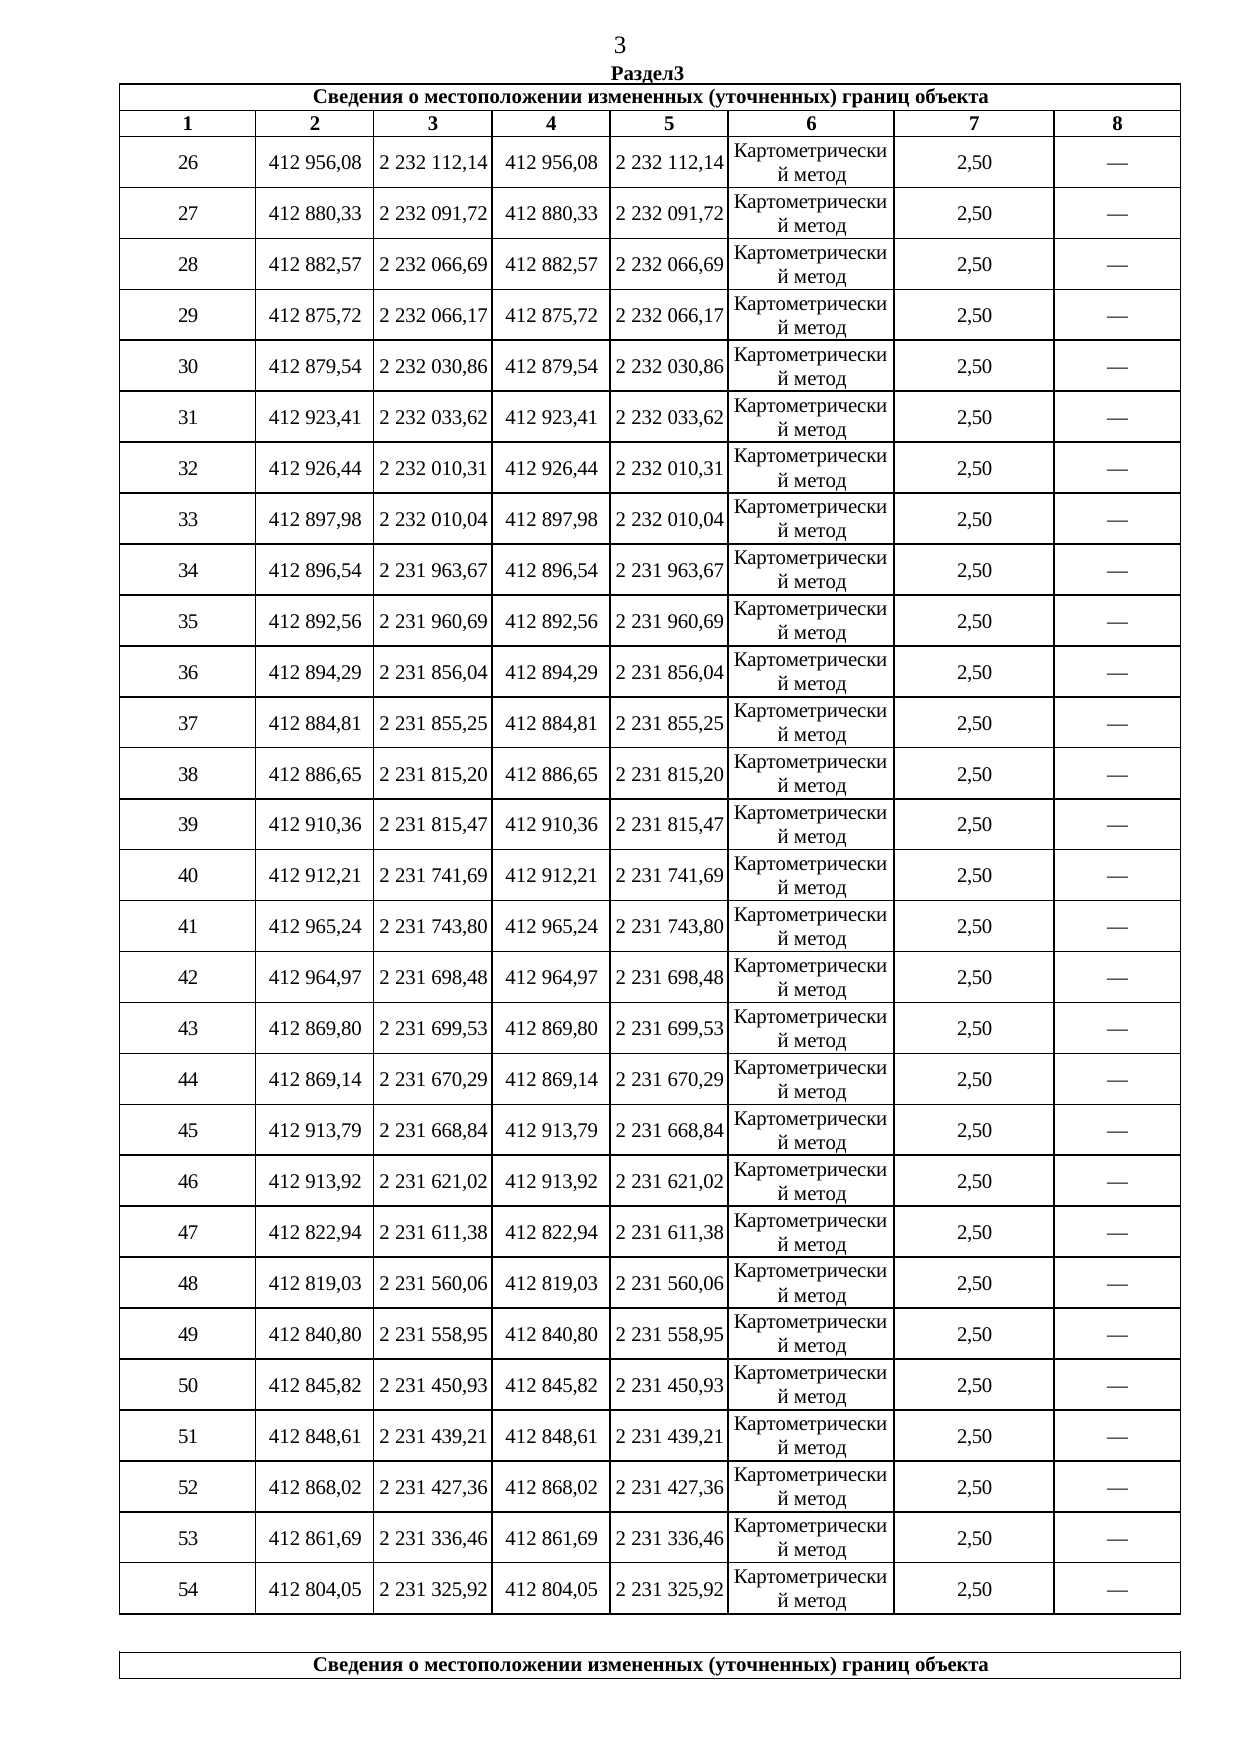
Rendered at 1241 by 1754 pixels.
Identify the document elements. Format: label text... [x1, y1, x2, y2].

table_cell Картометрически й метод [729, 341, 893, 390]
table_cell 412 869,80 [256, 1003, 373, 1052]
table_cell Картометрически й метод [729, 1054, 893, 1103]
table_cell Картометрически й метод [729, 952, 893, 1002]
table_cell 2 [256, 111, 373, 136]
table_cell 2 231 963,67 [374, 545, 491, 594]
table_cell Картометрически й метод [729, 1513, 893, 1562]
table_cell 2,50 [895, 1105, 1053, 1154]
table_cell 412 896,54 [256, 545, 373, 594]
table_cell Картометрически й метод [729, 1207, 893, 1256]
table_cell 2,50 [895, 1411, 1053, 1460]
table_cell — [1055, 392, 1180, 441]
table_cell — [1055, 290, 1180, 339]
table_cell Картометрически й метод [729, 392, 893, 441]
table_cell Картометрически й метод [729, 647, 893, 696]
table_cell 2 231 450,93 [611, 1360, 727, 1409]
table_cell Картометрически й метод [729, 1411, 893, 1460]
table_cell 33 [120, 494, 255, 543]
table_cell 412 965,24 [256, 901, 373, 951]
table_cell 2 231 815,20 [374, 748, 491, 798]
table_cell — [1055, 1462, 1180, 1511]
table_cell 412 880,33 [256, 188, 373, 237]
table_cell 2,50 [895, 800, 1053, 849]
table_cell 2 231 439,21 [611, 1411, 727, 1460]
table_cell 2 231 668,84 [611, 1105, 727, 1154]
table_cell 2 231 815,47 [374, 800, 491, 849]
table_cell Картометрически й метод [729, 239, 893, 288]
table_cell Картометрически й метод [729, 1462, 893, 1511]
table_cell 27 [120, 188, 255, 237]
table_cell 2,50 [895, 901, 1053, 951]
table_cell 412 869,14 [493, 1054, 609, 1103]
table_cell — [1055, 596, 1180, 645]
table_cell 32 [120, 443, 255, 492]
table_cell 412 879,54 [256, 341, 373, 390]
table_cell — [1055, 698, 1180, 747]
table_cell 412 875,72 [256, 290, 373, 339]
table_cell 412 868,02 [493, 1462, 609, 1511]
table_cell 2 231 698,48 [374, 952, 491, 1002]
table_cell 2 232 030,86 [374, 341, 491, 390]
table_header Сведения о местоположении измененных (уточненных) границ объекта [120, 85, 1180, 109]
table_cell 2 231 960,69 [611, 596, 727, 645]
table_cell 412 840,80 [493, 1309, 609, 1358]
table_cell 412 894,29 [493, 647, 609, 696]
table_cell — [1055, 239, 1180, 288]
table_cell 2,50 [895, 1513, 1053, 1562]
table_cell 412 882,57 [493, 239, 609, 288]
table_cell Картометрически й метод [729, 1105, 893, 1154]
table_cell 412 848,61 [493, 1411, 609, 1460]
table_cell Картометрически й метод [729, 1003, 893, 1052]
table_cell 2 231 743,80 [374, 901, 491, 951]
table_cell 2,50 [895, 188, 1053, 237]
table_cell 48 [120, 1258, 255, 1307]
table_cell 2 231 621,02 [611, 1156, 727, 1205]
table_cell 2 231 560,06 [611, 1258, 727, 1307]
table_cell 51 [120, 1411, 255, 1460]
table_cell 2,50 [895, 1156, 1053, 1205]
table_cell 2,50 [895, 1003, 1053, 1052]
table_cell 2,50 [895, 1563, 1053, 1613]
table_cell 36 [120, 647, 255, 696]
table_cell 412 913,92 [256, 1156, 373, 1205]
table_cell 412 886,65 [493, 748, 609, 798]
table_cell 2 232 033,62 [611, 392, 727, 441]
table_cell 31 [120, 392, 255, 441]
table_cell 2 232 066,69 [374, 239, 491, 288]
table_cell 2 231 439,21 [374, 1411, 491, 1460]
table_cell 2 231 699,53 [374, 1003, 491, 1052]
table_cell 2 232 112,14 [611, 137, 727, 187]
table_cell Картометрически й метод [729, 800, 893, 849]
table_cell 2 231 668,84 [374, 1105, 491, 1154]
table_cell 2,50 [895, 596, 1053, 645]
table_cell 37 [120, 698, 255, 747]
table_cell 30 [120, 341, 255, 390]
table_cell — [1055, 952, 1180, 1002]
table_cell 54 [120, 1563, 255, 1613]
table_cell 2 231 698,48 [611, 952, 727, 1002]
table_cell 412 884,81 [493, 698, 609, 747]
table_cell 2 232 010,04 [611, 494, 727, 543]
table_cell 2,50 [895, 698, 1053, 747]
table_cell 412 861,69 [256, 1513, 373, 1562]
table_cell 412 861,69 [493, 1513, 609, 1562]
table_cell 4 [493, 111, 609, 136]
table_cell 412 910,36 [256, 800, 373, 849]
table_cell — [1055, 647, 1180, 696]
table_cell — [1055, 341, 1180, 390]
table_cell — [1055, 1309, 1180, 1358]
table_cell 412 819,03 [256, 1258, 373, 1307]
table_cell 412 956,08 [493, 137, 609, 187]
table_cell 2 231 670,29 [611, 1054, 727, 1103]
table_cell 2,50 [895, 1207, 1053, 1256]
table_cell 2 231 621,02 [374, 1156, 491, 1205]
table_cell 1 [120, 111, 255, 136]
table_cell 412 822,94 [493, 1207, 609, 1256]
table_cell 53 [120, 1513, 255, 1562]
table_cell — [1055, 188, 1180, 237]
table_cell 412 896,54 [493, 545, 609, 594]
table_cell 412 845,82 [493, 1360, 609, 1409]
table_cell 49 [120, 1309, 255, 1358]
table_cell — [1055, 1411, 1180, 1460]
table_cell 412 892,56 [493, 596, 609, 645]
table_cell 40 [120, 850, 255, 900]
table_cell 2 232 066,69 [611, 239, 727, 288]
table_cell 2 232 112,14 [374, 137, 491, 187]
table_cell Картометрически й метод [729, 545, 893, 594]
table_cell — [1055, 1258, 1180, 1307]
table_cell 43 [120, 1003, 255, 1052]
table_cell 2 231 427,36 [611, 1462, 727, 1511]
table_cell 2 231 325,92 [374, 1563, 491, 1613]
table_cell 2 231 741,69 [374, 850, 491, 900]
table_cell 2 231 856,04 [611, 647, 727, 696]
table_cell 44 [120, 1054, 255, 1103]
table_cell 2 231 963,67 [611, 545, 727, 594]
table_cell 2 232 033,62 [374, 392, 491, 441]
table_cell 2 231 815,47 [611, 800, 727, 849]
table_cell 2,50 [895, 1258, 1053, 1307]
table_cell 2,50 [895, 748, 1053, 798]
table_cell 412 880,33 [493, 188, 609, 237]
table_cell 2 231 558,95 [611, 1309, 727, 1358]
table_cell 46 [120, 1156, 255, 1205]
table_cell — [1055, 1360, 1180, 1409]
table_cell 5 [611, 111, 727, 136]
table_cell Картометрически й метод [729, 748, 893, 798]
table_cell 412 886,65 [256, 748, 373, 798]
table_cell 2 231 960,69 [374, 596, 491, 645]
table_cell 412 964,97 [256, 952, 373, 1002]
table_cell 412 892,56 [256, 596, 373, 645]
table_cell 412 869,80 [493, 1003, 609, 1052]
table_cell 38 [120, 748, 255, 798]
table_cell 412 804,05 [493, 1563, 609, 1613]
table_cell 29 [120, 290, 255, 339]
table_cell — [1055, 1513, 1180, 1562]
table_cell 412 910,36 [493, 800, 609, 849]
table_header Сведения о местоположении измененных (уточненных) границ объекта [120, 1653, 1180, 1678]
table_cell 2 231 558,95 [374, 1309, 491, 1358]
table_cell 412 884,81 [256, 698, 373, 747]
table_cell 2,50 [895, 850, 1053, 900]
table_cell 2,50 [895, 545, 1053, 594]
table_cell 2 231 743,80 [611, 901, 727, 951]
table_cell 412 923,41 [256, 392, 373, 441]
table_cell 412 875,72 [493, 290, 609, 339]
table_cell 41 [120, 901, 255, 951]
table_cell 2,50 [895, 1462, 1053, 1511]
table_cell Картометрически й метод [729, 1360, 893, 1409]
table_cell 412 923,41 [493, 392, 609, 441]
table_cell — [1055, 850, 1180, 900]
table_cell 412 965,24 [493, 901, 609, 951]
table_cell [729, 1563, 893, 1613]
table_cell 412 894,29 [256, 647, 373, 696]
table_cell — [1055, 1156, 1180, 1205]
table_cell 2 231 325,92 [611, 1563, 727, 1613]
table_cell Картометрически й метод [729, 698, 893, 747]
table_cell 412 926,44 [256, 443, 373, 492]
table_cell 2 231 336,46 [611, 1513, 727, 1562]
table_cell 45 [120, 1105, 255, 1154]
table_cell 42 [120, 952, 255, 1002]
table_cell 2 231 336,46 [374, 1513, 491, 1562]
table_cell 412 913,79 [493, 1105, 609, 1154]
table_cell 2 231 815,20 [611, 748, 727, 798]
table_cell 412 845,82 [256, 1360, 373, 1409]
table_cell 47 [120, 1207, 255, 1256]
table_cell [729, 137, 893, 187]
table_cell Картометрически й метод [729, 443, 893, 492]
table_cell 2 232 010,31 [374, 443, 491, 492]
table_cell 412 912,21 [493, 850, 609, 900]
table_cell Картометрически й метод [729, 188, 893, 237]
table_cell 26 [120, 137, 255, 187]
table_cell 2 232 010,31 [611, 443, 727, 492]
table_cell 412 819,03 [493, 1258, 609, 1307]
table_cell Картометрически й метод [729, 290, 893, 339]
table_cell — [1055, 748, 1180, 798]
table_cell 34 [120, 545, 255, 594]
table_cell 2,50 [895, 341, 1053, 390]
table_cell 2 232 091,72 [374, 188, 491, 237]
table_cell 412 926,44 [493, 443, 609, 492]
table_cell 2 232 066,17 [611, 290, 727, 339]
table_cell 2,50 [895, 1360, 1053, 1409]
table_cell — [1055, 137, 1180, 187]
table_cell 412 897,98 [256, 494, 373, 543]
table_cell Картометрически й метод [729, 1309, 893, 1358]
table_cell 35 [120, 596, 255, 645]
table_cell Картометрически й метод [729, 901, 893, 951]
table_cell 2,50 [895, 239, 1053, 288]
table_cell 412 840,80 [256, 1309, 373, 1358]
table_cell 2,50 [895, 443, 1053, 492]
table_cell — [1055, 800, 1180, 849]
table_cell 8 [1055, 111, 1180, 136]
table_cell 2 231 611,38 [374, 1207, 491, 1256]
table_cell 412 913,92 [493, 1156, 609, 1205]
table_cell Картометрически й метод [729, 494, 893, 543]
table_cell Картометрически й метод [729, 1156, 893, 1205]
table_cell 412 964,97 [493, 952, 609, 1002]
table_cell 2,50 [895, 290, 1053, 339]
table_cell 50 [120, 1360, 255, 1409]
table_cell Картометрически й метод [729, 596, 893, 645]
table_cell 52 [120, 1462, 255, 1511]
table_cell 412 913,79 [256, 1105, 373, 1154]
table_cell — [1055, 1563, 1180, 1613]
table_cell 2 232 030,86 [611, 341, 727, 390]
table_cell 2 231 560,06 [374, 1258, 491, 1307]
table_cell 2 232 091,72 [611, 188, 727, 237]
table_cell 2,50 [895, 952, 1053, 1002]
table_cell 412 804,05 [256, 1563, 373, 1613]
table_cell 412 822,94 [256, 1207, 373, 1256]
table_cell 412 869,14 [256, 1054, 373, 1103]
table_cell 412 956,08 [256, 137, 373, 187]
table_cell 7 [895, 111, 1053, 136]
table_cell 2,50 [895, 494, 1053, 543]
table_cell 2 231 670,29 [374, 1054, 491, 1103]
table_cell — [1055, 1003, 1180, 1052]
table_cell 3 [374, 111, 491, 136]
table_cell 412 882,57 [256, 239, 373, 288]
table_cell 28 [120, 239, 255, 288]
table_cell 39 [120, 800, 255, 849]
table_cell — [1055, 1105, 1180, 1154]
table_cell Картометрически й метод [729, 1258, 893, 1307]
table_cell 2,50 [895, 137, 1053, 187]
table_cell — [1055, 443, 1180, 492]
table_cell 412 868,02 [256, 1462, 373, 1511]
table_cell 2 231 855,25 [611, 698, 727, 747]
table_cell 412 879,54 [493, 341, 609, 390]
table_cell 2 231 699,53 [611, 1003, 727, 1052]
table_cell 2 231 856,04 [374, 647, 491, 696]
table_cell 412 848,61 [256, 1411, 373, 1460]
table_cell 412 897,98 [493, 494, 609, 543]
table_cell Картометрически й метод [729, 850, 893, 900]
table_cell — [1055, 545, 1180, 594]
table_cell 2 231 450,93 [374, 1360, 491, 1409]
table_cell — [1055, 901, 1180, 951]
table_cell 2 231 427,36 [374, 1462, 491, 1511]
table_cell 2 231 855,25 [374, 698, 491, 747]
table_cell — [1055, 494, 1180, 543]
table_cell 2,50 [895, 392, 1053, 441]
table_cell 6 [729, 111, 893, 136]
table_cell 2 231 741,69 [611, 850, 727, 900]
table_cell 2 231 611,38 [611, 1207, 727, 1256]
table_cell 2,50 [895, 1054, 1053, 1103]
table_cell — [1055, 1054, 1180, 1103]
table_cell — [1055, 1207, 1180, 1256]
table_cell 412 912,21 [256, 850, 373, 900]
table_cell 2,50 [895, 647, 1053, 696]
table_cell 2 232 010,04 [374, 494, 491, 543]
table_cell 2 232 066,17 [374, 290, 491, 339]
table_cell 2,50 [895, 1309, 1053, 1358]
